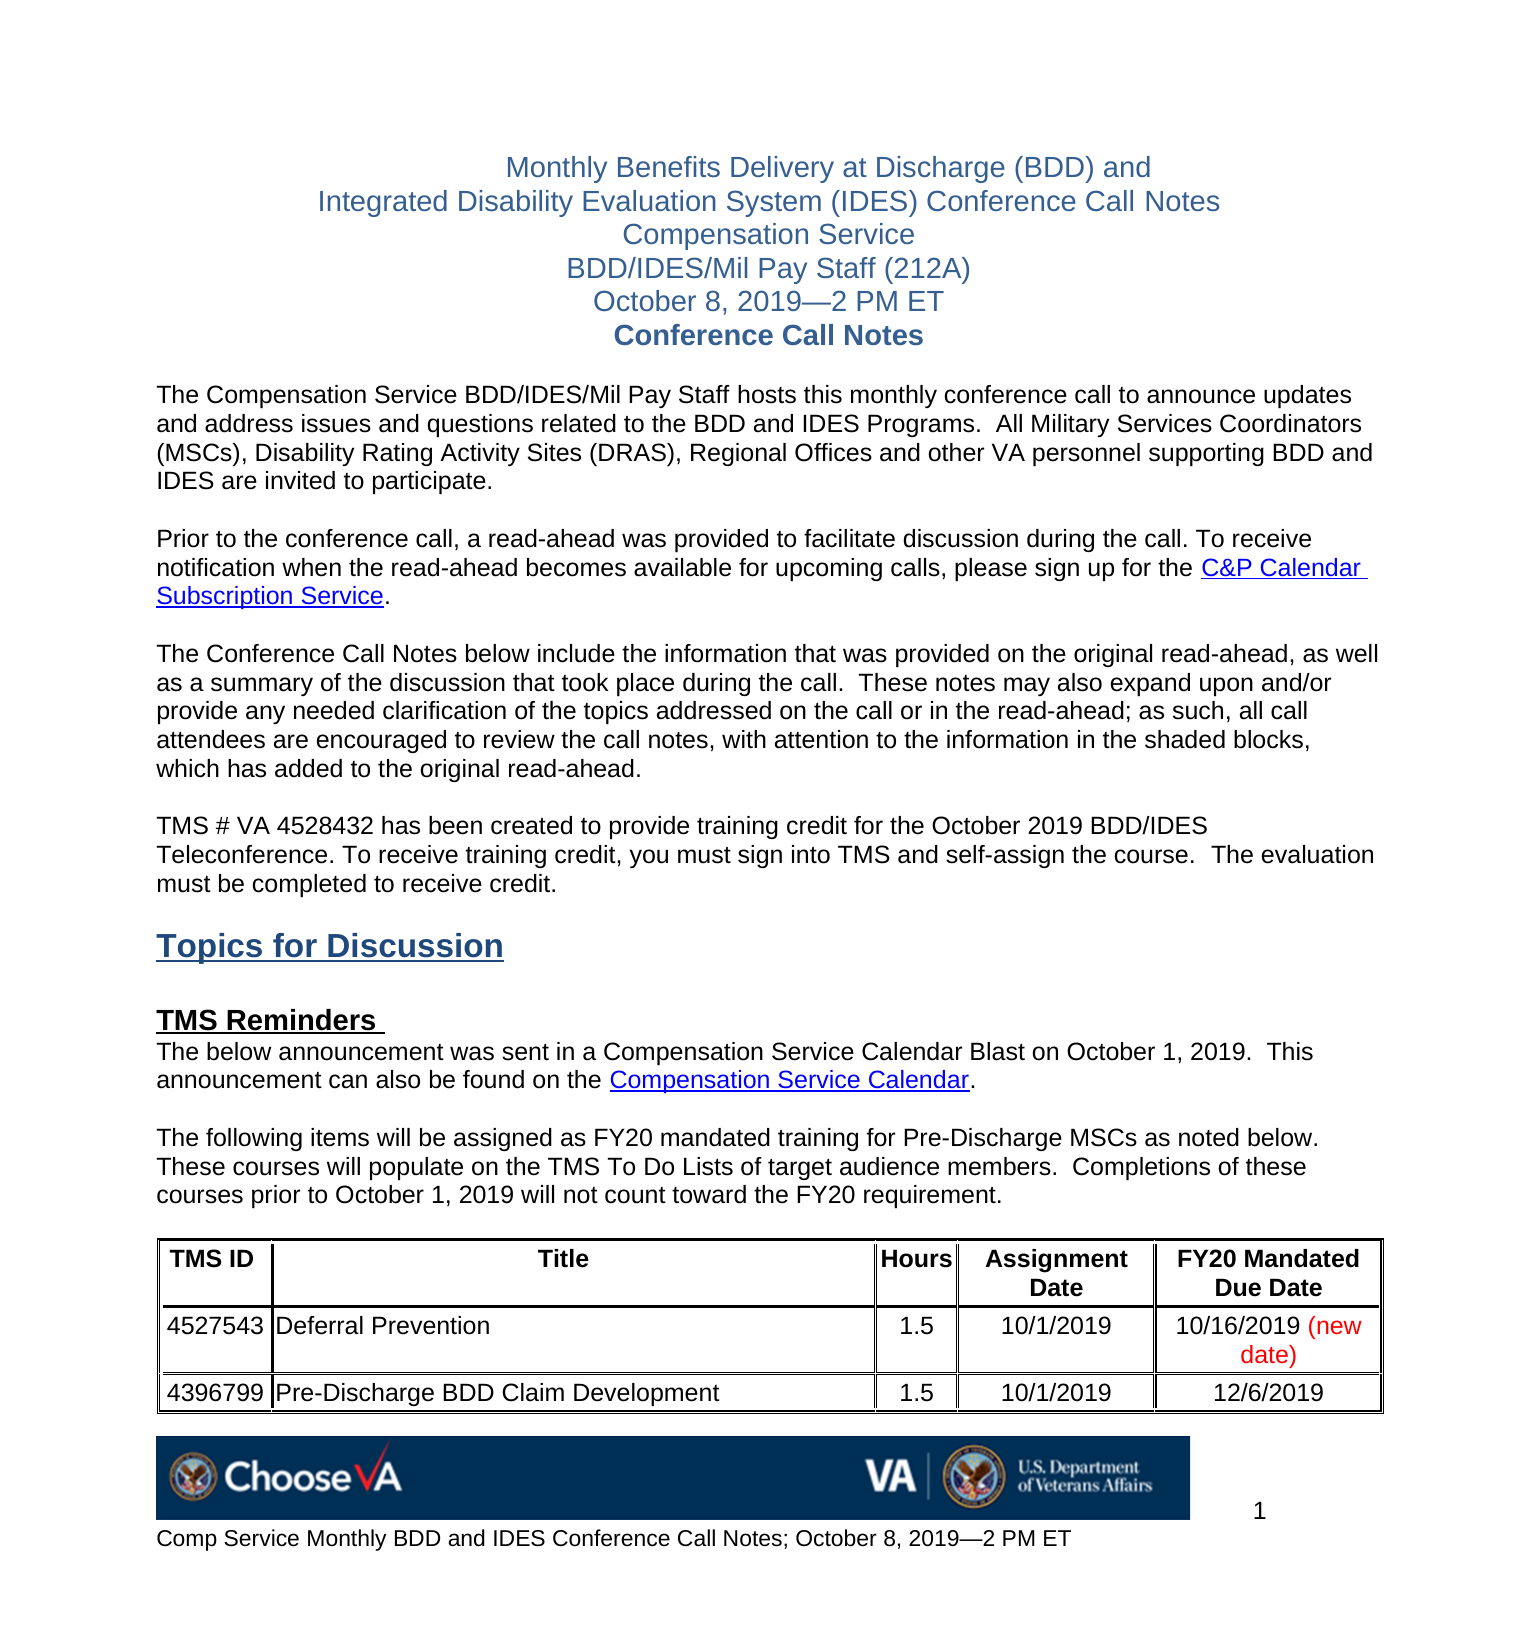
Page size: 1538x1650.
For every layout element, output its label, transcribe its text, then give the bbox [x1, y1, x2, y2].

text Integrated Disability Evaluation System (IDES) Conference Call Notes [156, 183, 1381, 217]
table_header Assignment Date [958, 1240, 1155, 1305]
text October 8, 2019—2 PM ET [156, 284, 1381, 318]
table_header FY20 Mandated Due Date [1155, 1241, 1380, 1305]
subtitle The below announcement was sent in a Compensation Service Calendar Blast on October 1, 2019. This announcement can also be found on the Compensation Service Calendar. [156, 1037, 1381, 1094]
subtitle The following items will be assigned as FY20 mandated training for Pre-Discharge MSCs as noted below. These courses will populate on the TMS To Do Lists of target audience members. Completions of these courses prior to October 1, 2019 will not count toward the FY20 requirement. [156, 1123, 1381, 1209]
text Prior to the conference call, a read-ahead was provided to facilitate discussion during the call. To receive notification when the read-ahead becomes available for upcoming calls, please sign up for the C&P Calendar Subscription Service. [156, 524, 1381, 610]
subtitle TMS Reminders [156, 1003, 1381, 1037]
table_header Title [272, 1241, 876, 1305]
table_cell 10/1/2019 [958, 1372, 1155, 1410]
table_cell 1.5 [877, 1308, 956, 1372]
table_header Hours [876, 1241, 957, 1305]
table_cell Pre-Discharge BDD Claim Development [272, 1375, 876, 1410]
table_cell 4527543 [160, 1305, 271, 1372]
table_cell 12/6/2019 [1155, 1372, 1382, 1410]
table_header TMS ID [160, 1240, 272, 1305]
table_cell 4396799 [158, 1372, 272, 1410]
table_cell 1.5 [876, 1375, 957, 1410]
table_cell 10/16/2019 (new date) [1157, 1305, 1380, 1372]
text The Compensation Service BDD/IDES/Mil Pay Staff hosts this monthly conference call to announce updates and address issues and questions related to the BDD and IDES Programs. All Military Services Coordinators (MSCs), Disability Rating Activity Sites (DRAS), Regional Offices and other VA personnel supporting BDD and IDES are invited to participate. [156, 380, 1381, 495]
text The Conference Call Notes below include the information that was provided on the original read-ahead, as well as a summary of the discussion that took place during the call. These notes may also expand upon and/or provide any needed clarification of the topics addressed on the call or in the read-ahead; as such, all call attendees are encouraged to review the call notes, with attention to the information in the shaded blocks, which has added to the original read-ahead. [156, 639, 1381, 782]
text BDD/IDES/Mil Pay Staff (212A) [156, 251, 1381, 284]
subtitle Topics for Discussion [156, 926, 1381, 965]
table_cell Deferral Prevention [274, 1308, 874, 1372]
text Compensation Service [156, 217, 1381, 251]
table_cell 10/1/2019 [959, 1308, 1153, 1372]
list Monthly Benefits Delivery at Discharge (BDD) and [276, 150, 1381, 183]
text Conference Call Notes [156, 318, 1381, 351]
text TMS # VA 4528432 has been created to provide training credit for the October 2019 BDD/IDES Teleconference. To receive training credit, you must sign into TMS and self-assign the course. The evaluation must be completed to receive credit. [156, 811, 1381, 897]
picture [156, 1436, 1191, 1520]
